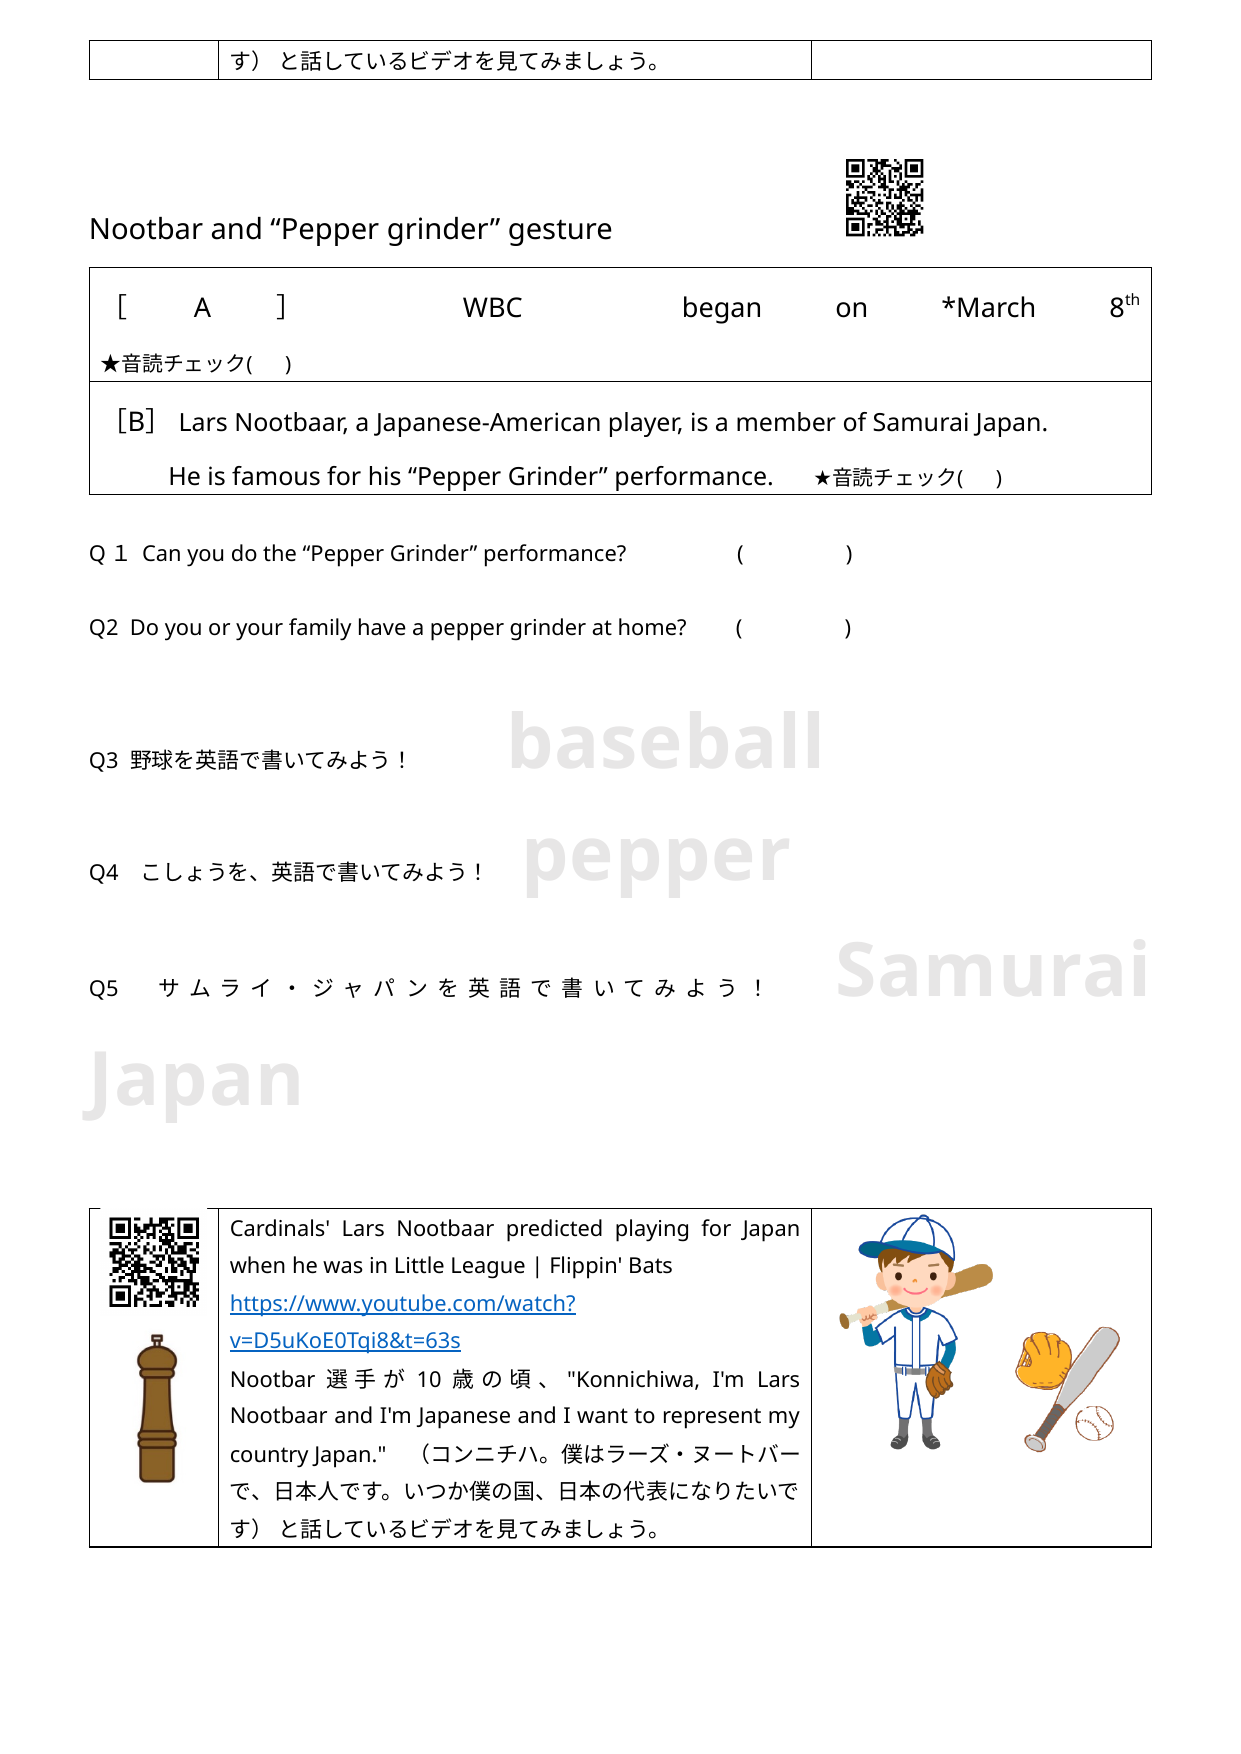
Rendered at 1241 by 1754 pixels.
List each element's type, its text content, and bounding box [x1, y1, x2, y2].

text Q１ Can you do the “Pepper Grinder” performance? ( ) [89, 533, 1152, 570]
table_header [812, 41, 1151, 79]
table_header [219, 41, 811, 79]
text Q2 Do you or your family have a pepper grinder at home? ( ) [89, 608, 1152, 645]
table_header [90, 1209, 218, 1546]
text Q3 野球を英語で書いてみよう！ baseball [89, 683, 1152, 795]
picture [842, 154, 926, 240]
table_header [812, 1209, 1151, 1546]
picture [823, 1208, 1131, 1455]
picture [113, 1321, 194, 1486]
text Q5 サムライ・ジャパンを英語で書いてみよう！ Samurai Japan [89, 908, 1152, 1133]
table_header ［A］ WBC began on *March 8th ★音読チェック( ) [90, 268, 1151, 381]
text Q4 こしょうを、英語で書いてみよう！ pepper [89, 795, 1152, 908]
table_header [90, 41, 218, 79]
table_cell ［B］ Lars Nootbaar, a Japanese-American player, is a member of Samurai Japan. He is famous for his “Pepper Grinder” performance. ★音読チェック( ) [90, 382, 1151, 494]
text Nootbar and “Pepper grinder” gesture [89, 155, 1152, 267]
picture [100, 1208, 208, 1316]
